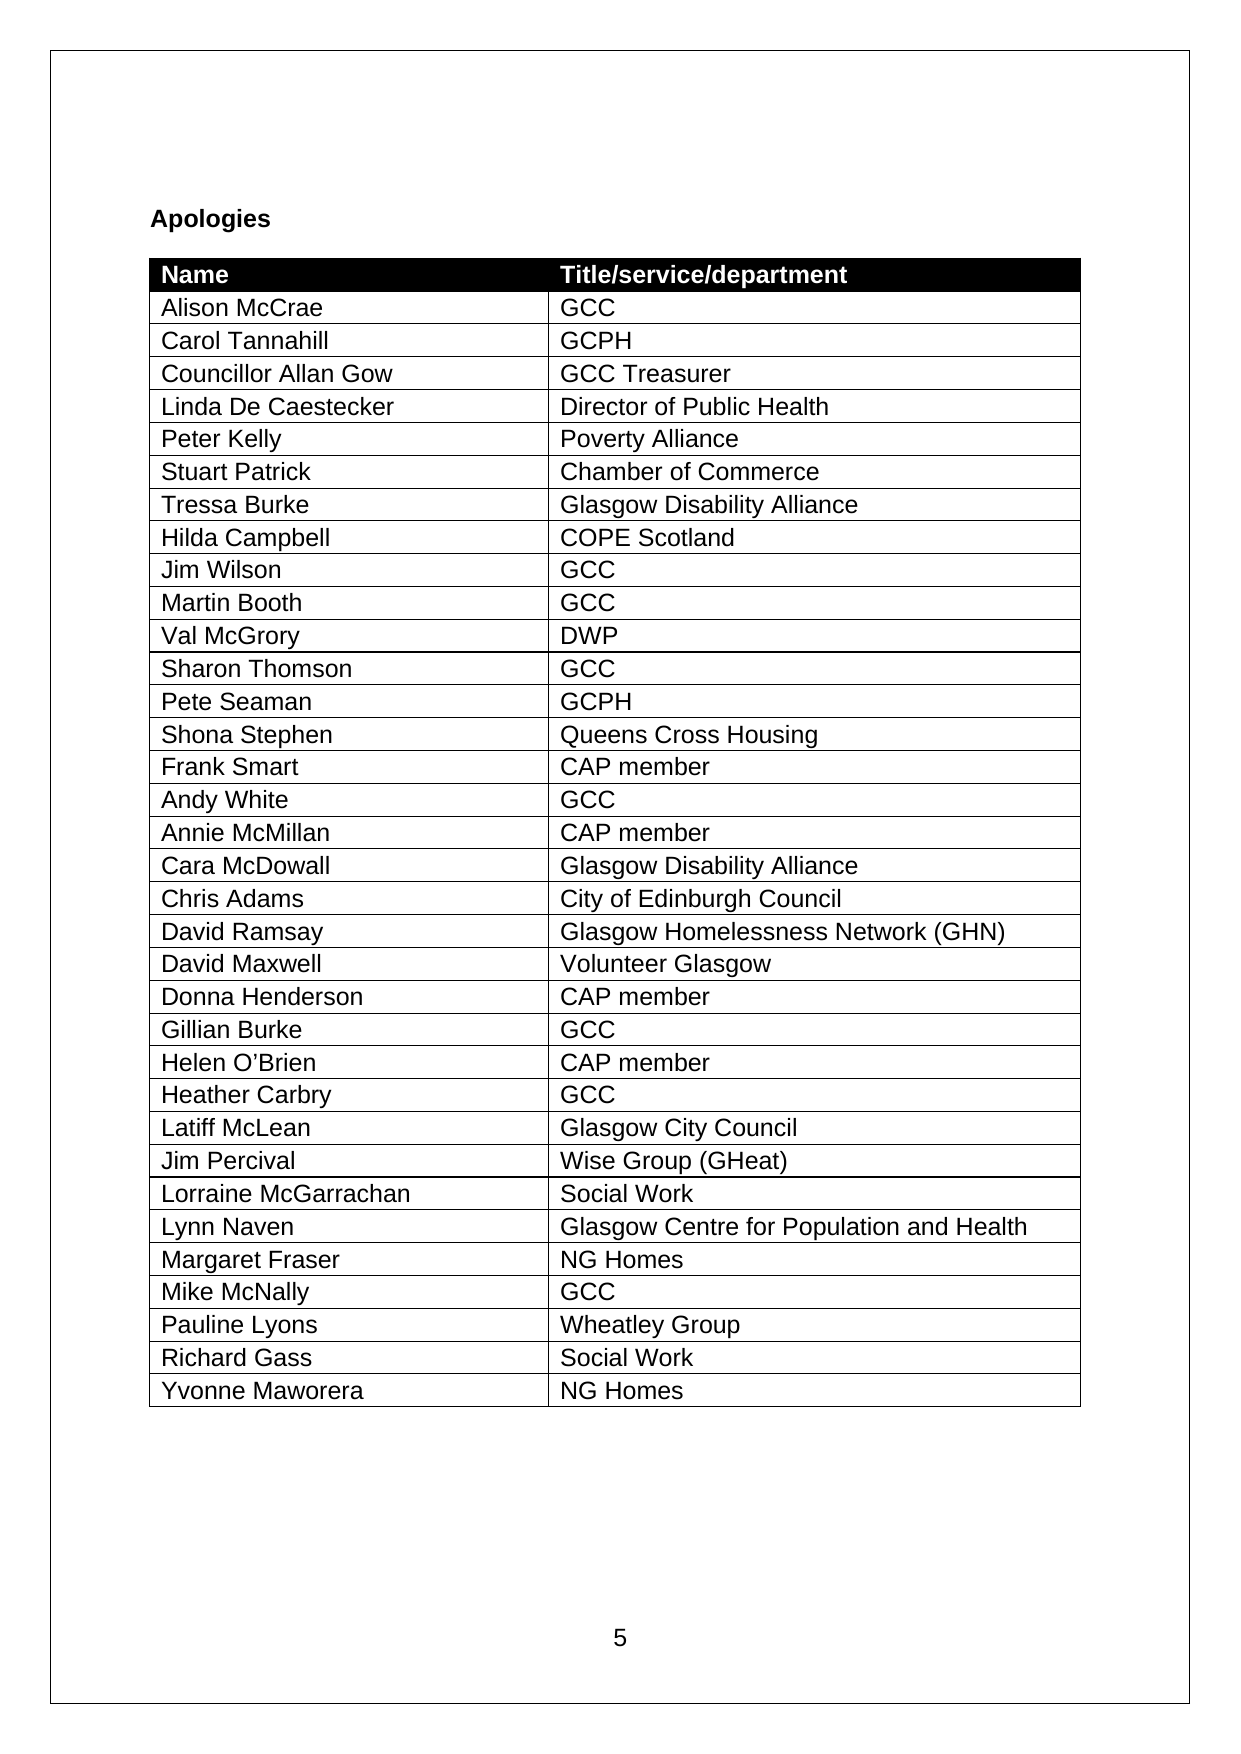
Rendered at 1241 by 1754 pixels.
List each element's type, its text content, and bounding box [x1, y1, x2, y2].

table_cell GCC [549, 292, 1080, 323]
table_cell Glasgow Homelessness Network (GHN) [549, 915, 1080, 947]
table_cell CAP member [549, 1046, 1080, 1078]
table_cell Lorraine McGarrachan [150, 1178, 548, 1209]
table_cell CAP member [549, 817, 1080, 848]
table_cell Queens Cross Housing [549, 718, 1080, 750]
table_cell Shona Stephen [150, 718, 548, 750]
table_cell GCC [549, 653, 1080, 684]
table_cell Sharon Thomson [150, 653, 548, 684]
table_cell COPE Scotland [549, 521, 1080, 553]
table_cell David Ramsay [150, 915, 548, 947]
table_cell GCC [549, 1276, 1080, 1308]
table_cell Jim Wilson [150, 554, 548, 586]
table_cell Glasgow Disability Alliance [549, 849, 1080, 881]
table_cell Carol Tannahill [150, 324, 548, 356]
table_cell Social Work [549, 1342, 1080, 1373]
table_cell Poverty Alliance [549, 423, 1080, 454]
table_header Title/service/department [549, 259, 1080, 291]
table_cell Gillian Burke [150, 1014, 548, 1045]
table_cell NG Homes [549, 1374, 1080, 1406]
table_cell Frank Smart [150, 751, 548, 783]
table_cell Latiff McLean [150, 1112, 548, 1144]
table_cell Stuart Patrick [150, 456, 548, 487]
table_cell GCC [549, 784, 1080, 816]
table_cell Heather Carbry [150, 1079, 548, 1111]
table_cell GCC [549, 587, 1080, 619]
table_cell Yvonne Maworera [150, 1374, 548, 1406]
table_cell David Maxwell [150, 948, 548, 979]
table_cell GCC [549, 554, 1080, 586]
table_cell Social Work [549, 1178, 1080, 1209]
table_cell GCC [549, 1079, 1080, 1111]
table_cell Councillor Allan Gow [150, 357, 548, 389]
table_cell Hilda Campbell [150, 521, 548, 553]
table_cell Linda De Caestecker [150, 390, 548, 422]
table_cell Jim Percival [150, 1145, 548, 1176]
table_cell City of Edinburgh Council [549, 882, 1080, 914]
table_cell NG Homes [549, 1243, 1080, 1275]
table_cell Margaret Fraser [150, 1243, 548, 1275]
table_cell GCC [549, 1014, 1080, 1045]
table_cell Tressa Burke [150, 489, 548, 520]
table_cell Val McGrory [150, 620, 548, 651]
table_cell Annie McMillan [150, 817, 548, 848]
table_cell Glasgow City Council [549, 1112, 1080, 1144]
table_cell Chamber of Commerce [549, 456, 1080, 487]
table_cell Pauline Lyons [150, 1309, 548, 1341]
table_cell Donna Henderson [150, 981, 548, 1012]
table_cell Pete Seaman [150, 685, 548, 717]
table_cell Richard Gass [150, 1342, 548, 1373]
table_cell Chris Adams [150, 882, 548, 914]
table_cell Glasgow Centre for Population and Health [549, 1210, 1080, 1242]
table_cell Andy White [150, 784, 548, 816]
table_cell Mike McNally [150, 1276, 548, 1308]
table_cell GCPH [549, 685, 1080, 717]
table_cell Volunteer Glasgow [549, 948, 1080, 979]
table_cell Lynn Naven [150, 1210, 548, 1242]
table_cell Peter Kelly [150, 423, 548, 454]
table_cell Glasgow Disability Alliance [549, 489, 1080, 520]
table_cell CAP member [549, 751, 1080, 783]
table_cell DWP [549, 620, 1080, 651]
table_cell GCPH [549, 324, 1080, 356]
table_cell Wheatley Group [549, 1309, 1080, 1341]
table_cell Wise Group (GHeat) [549, 1145, 1080, 1176]
table_cell Martin Booth [150, 587, 548, 619]
table_cell Helen O’Brien [150, 1046, 548, 1078]
table_cell Alison McCrae [150, 292, 548, 323]
table_cell Director of Public Health [549, 390, 1080, 422]
table_cell Cara McDowall [150, 849, 548, 881]
table_cell GCC Treasurer [549, 357, 1080, 389]
table_header Name [150, 259, 548, 291]
table_cell CAP member [549, 981, 1080, 1012]
text Apologies [150, 204, 1090, 233]
